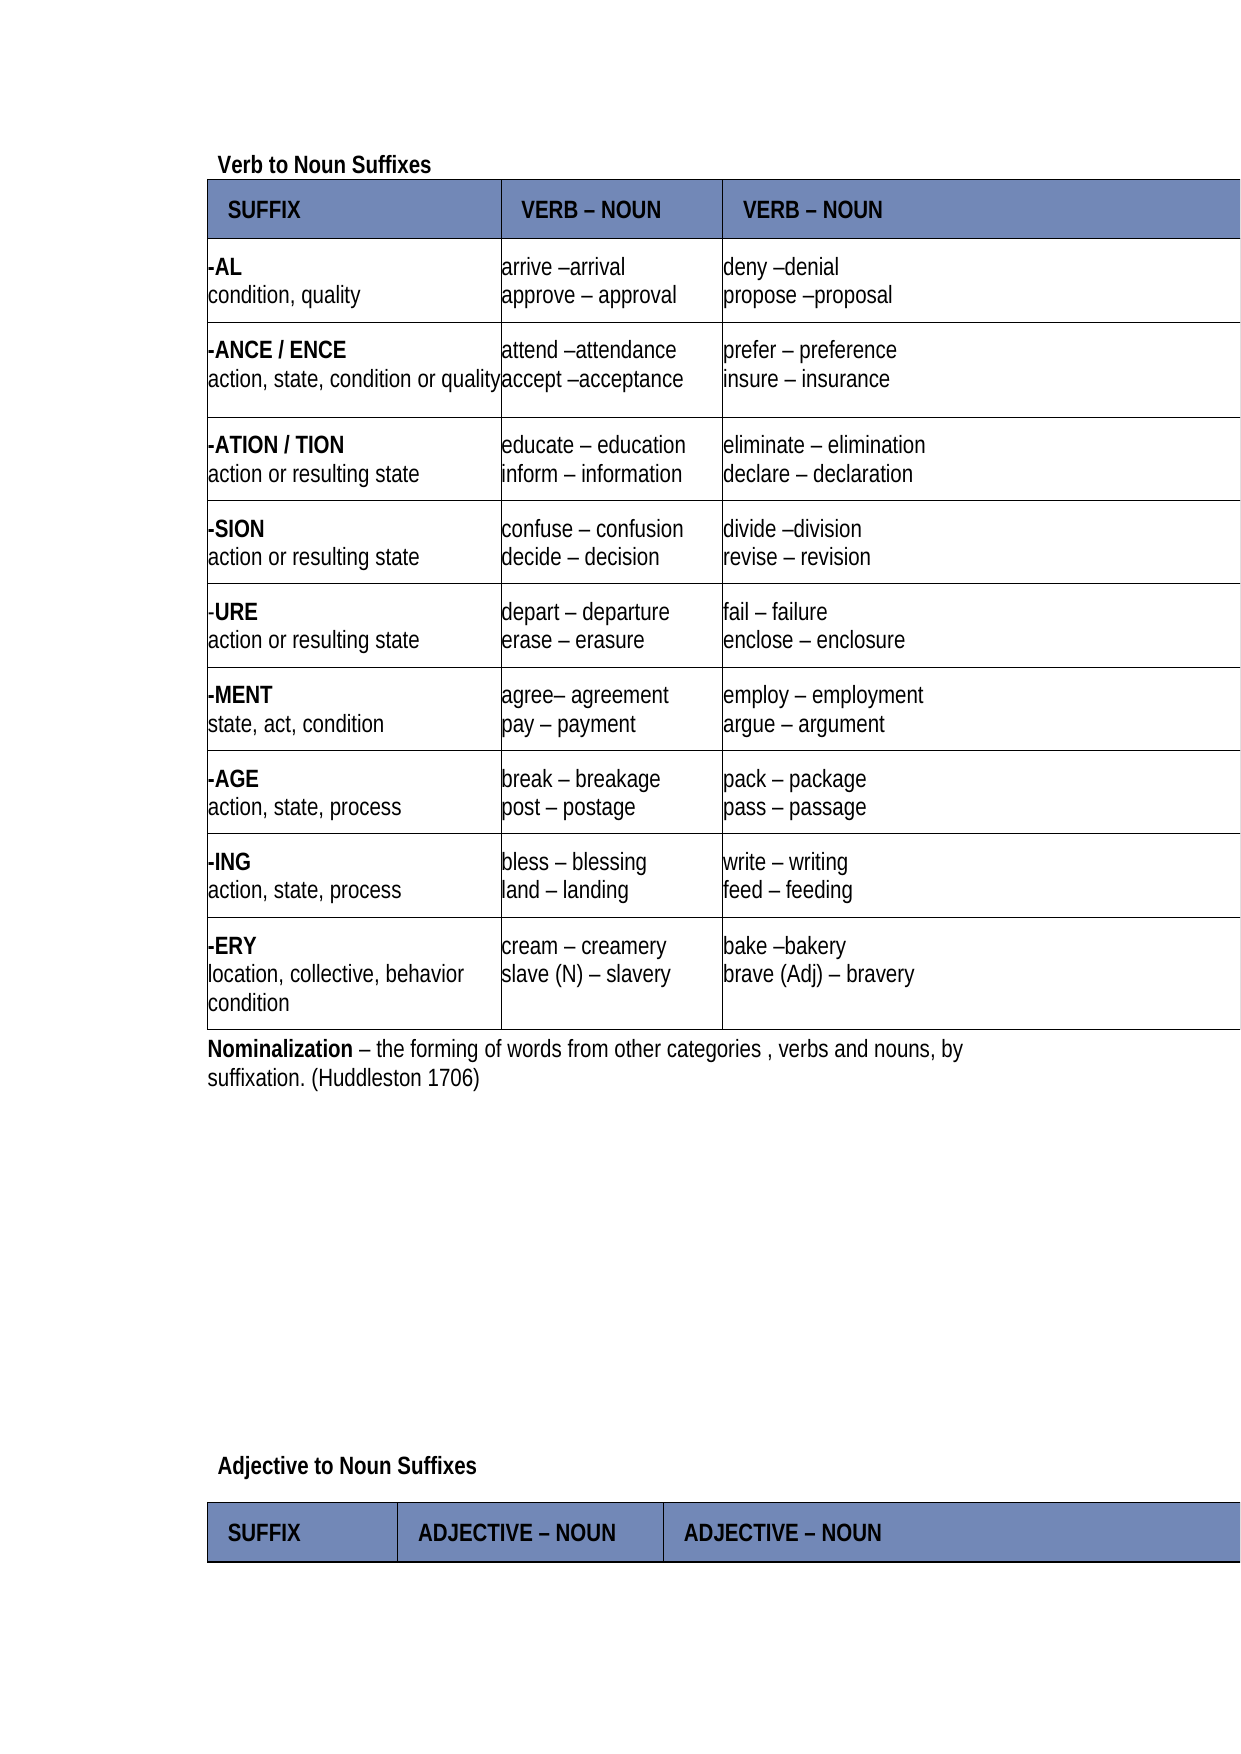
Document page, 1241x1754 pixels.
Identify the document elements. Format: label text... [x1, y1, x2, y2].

table_cell employ – employment argue – argument [723, 668, 1240, 750]
table_cell -ANCE / ENCE action, state, condition or quality [208, 323, 501, 417]
table_cell -SION action or resulting state [208, 501, 501, 583]
table_cell prefer – preference insure – insurance [723, 323, 1240, 417]
table_cell agree– agreement pay – payment [502, 668, 722, 750]
table_header ADJECTIVE – NOUN [398, 1503, 663, 1561]
table_header VERB – NOUN [502, 180, 722, 238]
table_cell arrive –arrival approve – approval [502, 239, 722, 322]
table_cell confuse – confusion decide – decision [502, 501, 722, 583]
table_cell bake –bakery brave (Adj) – bravery [723, 918, 1240, 1029]
table_header VERB – NOUN [723, 180, 1240, 238]
table_header ADJECTIVE – NOUN [664, 1503, 1240, 1561]
table_cell cream – creamery slave (N) – slavery [502, 918, 722, 1029]
table_cell depart – departure erase – erasure [502, 584, 722, 667]
table_cell divide –division revise – revision [723, 501, 1240, 583]
table_cell eliminate – elimination declare – declaration [723, 418, 1240, 500]
table_cell pack – package pass – passage [723, 751, 1240, 833]
table_cell -ATION / TION action or resulting state [208, 418, 501, 500]
table_cell break – breakage post – postage [502, 751, 722, 833]
table_cell educate – education inform – information [502, 418, 722, 500]
table_cell fail – failure enclose – enclosure [723, 584, 1240, 667]
table_cell write – writing feed – feeding [723, 834, 1240, 917]
table_cell -AL condition, quality [208, 239, 501, 322]
table_cell -URE action or resulting state [208, 584, 501, 667]
table_cell attend –attendance accept –acceptance [502, 323, 722, 417]
text Verb to Noun Suffixes [217, 150, 1028, 179]
table_cell -AGE action, state, process [208, 751, 501, 833]
table_cell bless – blessing land – landing [502, 834, 722, 917]
table_header SUFFIX [208, 1503, 397, 1561]
table_cell -ERY location, collective, behavior condition [208, 918, 501, 1029]
table_cell -ING action, state, process [208, 834, 501, 917]
table_cell deny –denial propose –proposal [723, 239, 1240, 322]
table_cell -MENT state, act, condition [208, 668, 501, 750]
text Adjective to Noun Suffixes [217, 1451, 1028, 1479]
text Nominalization – the forming of words from other categories , verbs and nouns, by suffixation. (Huddleston 1706) [207, 1034, 1018, 1091]
table_header SUFFIX [208, 180, 501, 238]
